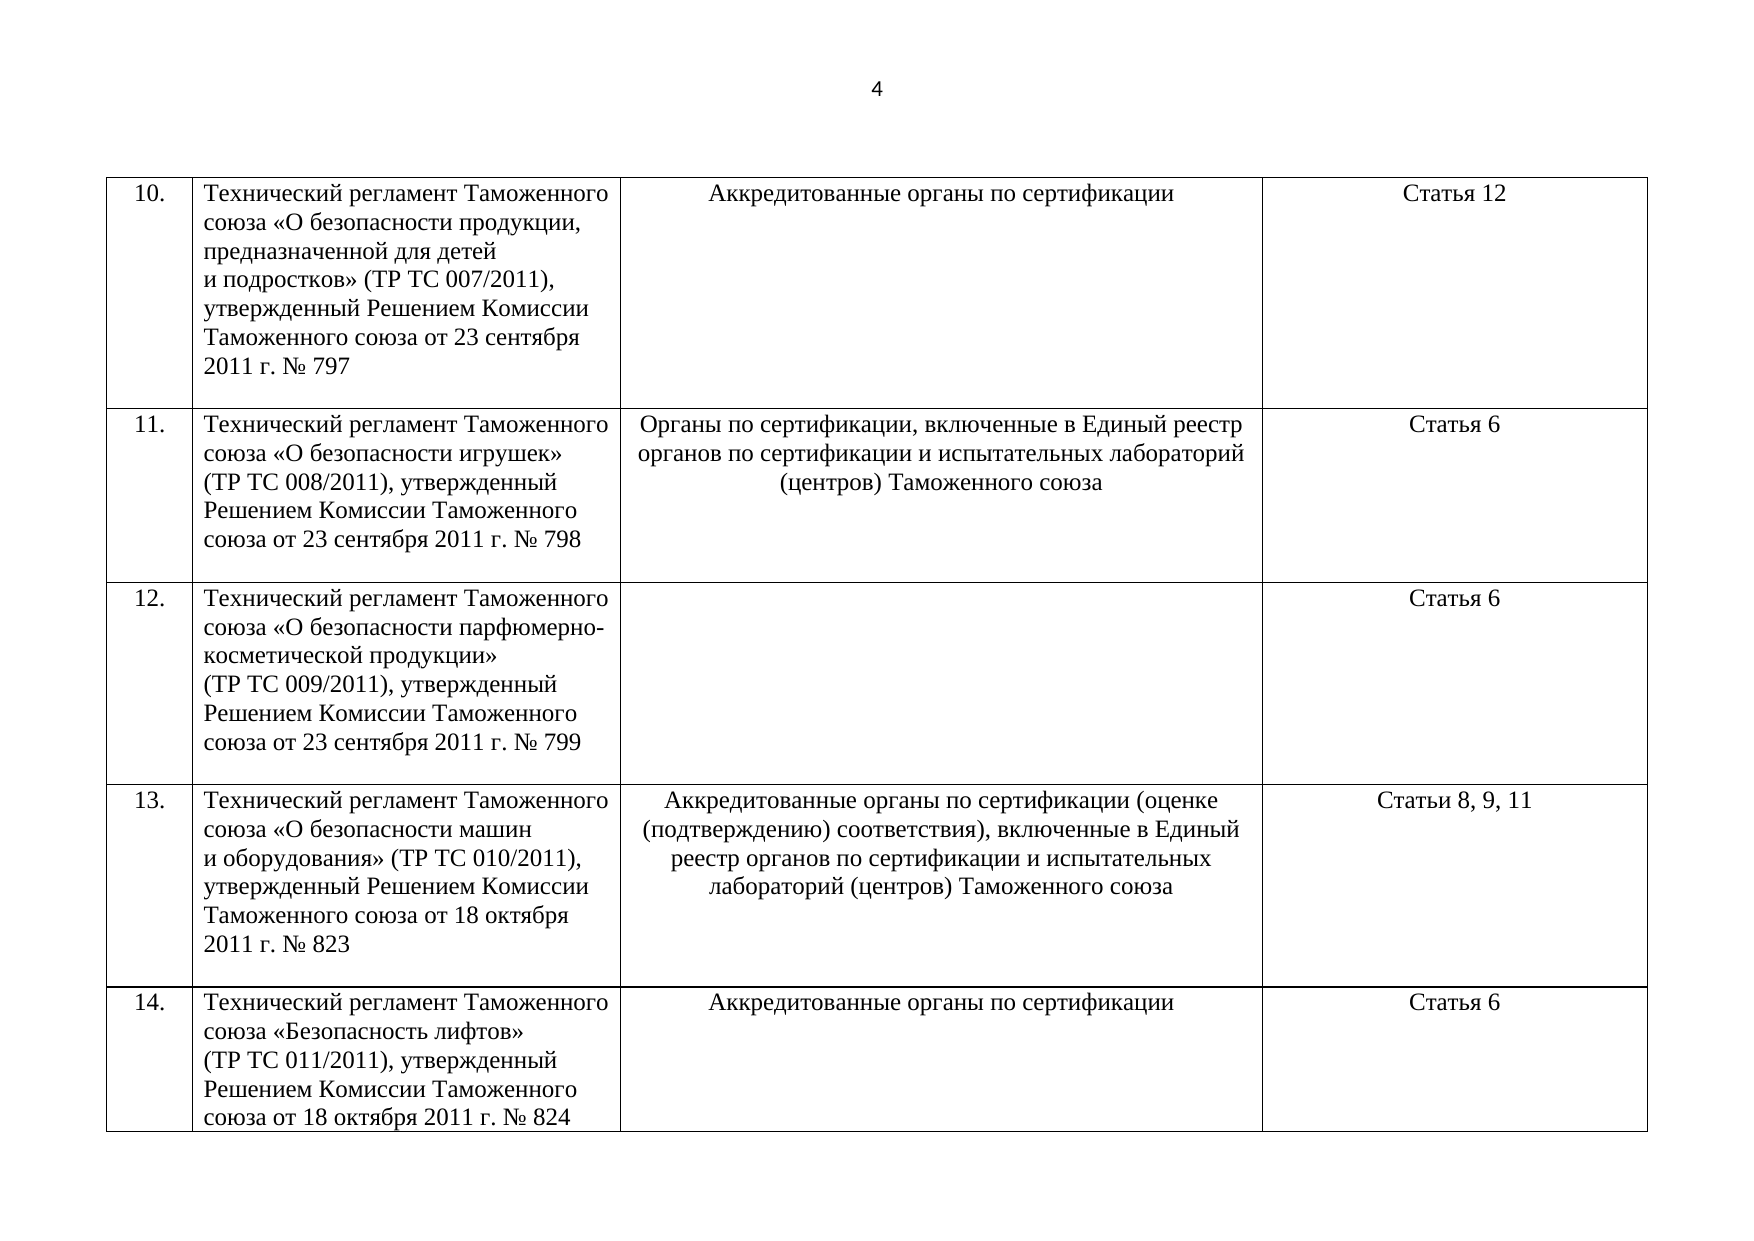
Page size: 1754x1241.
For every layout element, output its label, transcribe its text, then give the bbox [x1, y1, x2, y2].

table_cell 12. [107, 583, 192, 784]
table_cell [621, 988, 1262, 1131]
table_cell Технический регламент Таможенного союза «О безопасности парфюмерно-косметической продукции» (ТР ТС 009/2011), утвержденный Решением Комиссии Таможенного союза от 23 сентября 2011 г. № 799 [193, 583, 620, 784]
table_cell [621, 583, 1262, 784]
table_cell Статья 6 [1263, 583, 1647, 784]
table_cell 13. [107, 785, 192, 986]
table_cell Органы по сертификации, включенные в Единый реестр органов по сертификации и испытательных лабораторий (центров) Таможенного союза [621, 409, 1262, 582]
table_cell Статьи 8, 9, 11 [1263, 785, 1647, 986]
table_cell Статья 6 [1263, 988, 1647, 1131]
table_cell 14. [107, 988, 192, 1131]
table_cell 11. [107, 409, 192, 582]
table_cell 10. [107, 178, 192, 408]
table_cell Технический регламент Таможенного союза «О безопасности игрушек» (ТР ТС 008/2011), утвержденный Решением Комиссии Таможенного союза от 23 сентября 2011 г. № 798 [193, 409, 620, 582]
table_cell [193, 988, 620, 1131]
table_cell Технический регламент Таможенного союза «О безопасности машин и оборудования» (ТР ТС 010/2011), утвержденный Решением Комиссии Таможенного союза от 18 октября 2011 г. № 823 [193, 785, 620, 986]
table_cell Технический регламент Таможенного союза «О безопасности продукции, предназначенной для детей и подростков» (ТР ТС 007/2011), утвержденный Решением Комиссии Таможенного союза от 23 сентября 2011 г. № 797 [193, 178, 620, 408]
table_cell Аккредитованные органы по сертификации [621, 178, 1262, 408]
table_cell Статья 12 [1263, 178, 1647, 408]
table_cell Статья 6 [1263, 409, 1647, 582]
